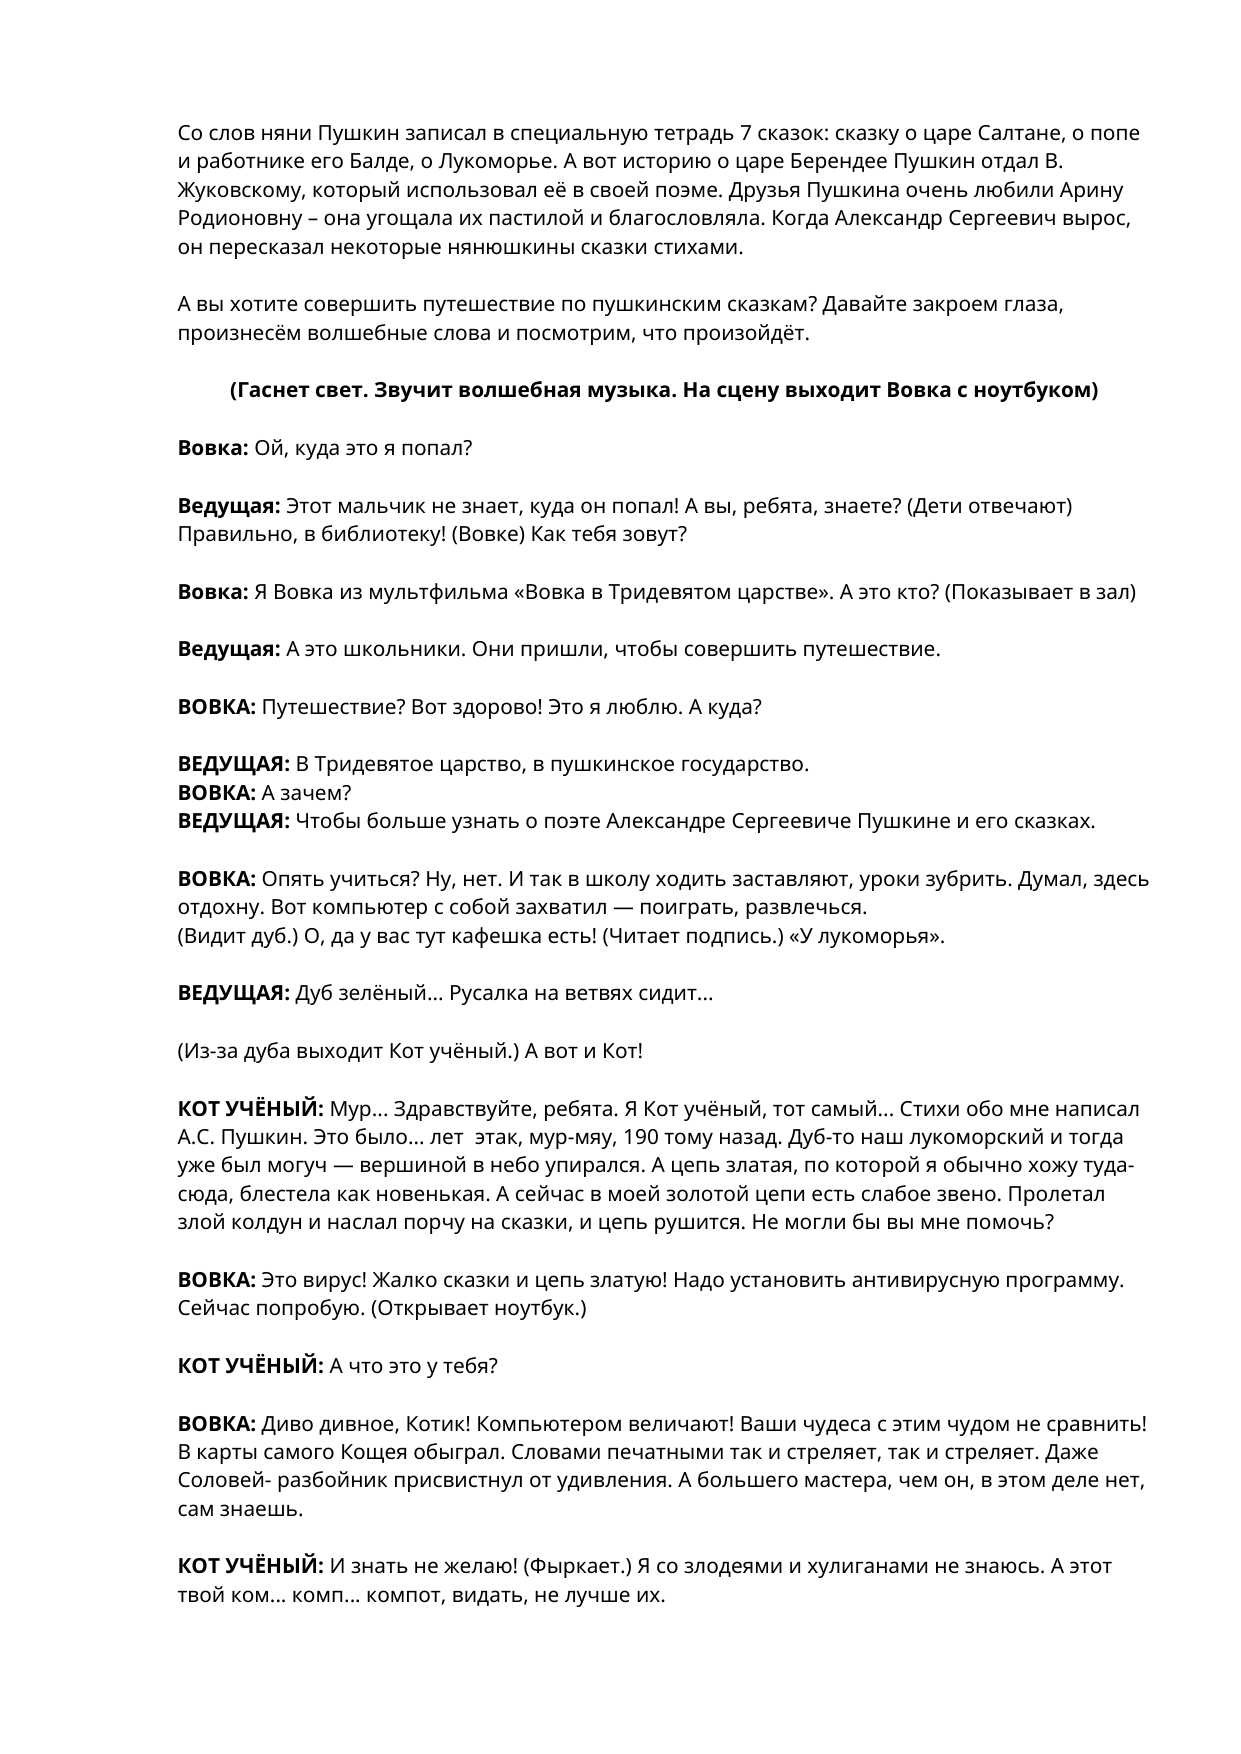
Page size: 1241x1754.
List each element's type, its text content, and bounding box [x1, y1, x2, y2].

text Со слов няни Пушкин записал в специальную тетрадь 7 сказок: сказку о царе Салтане, о попе и работнике его Балде, о Лукоморье. А вот историю о царе Берендее Пушкин отдал В. Жуковскому, который использовал её в своей поэме. Друзья Пушкина очень любили Арину Родионовну – она угощала их пастилой и благословляла. Когда Александр Сергеевич вырос, он пересказал некоторые нянюшкины сказки стихами. [177, 118, 1152, 260]
text (Гаснет свет. Звучит волшебная музыка. На сцену выходит Вовка с ноутбуком) [177, 376, 1152, 404]
text А вы хотите совершить путешествие по пушкинским сказкам? Давайте закроем глаза, произнесём волшебные слова и посмотрим, что произойдёт. [177, 289, 1152, 346]
text ВЕДУЩАЯ: В Тридевятое царство, в пушкинское государство. ВОВКА: А зачем? ВЕДУЩАЯ: Чтобы больше узнать о поэте Александре Сергеевиче Пушкине и его сказках. [177, 749, 1152, 835]
text Вовка: Я Вовка из мультфильма «Вовка в Тридевятом царстве». А это кто? (Показывает в зал) [177, 577, 1152, 605]
text КОТ УЧЁНЫЙ: И знать не желаю! (Фыркает.) Я со злодеями и хулиганами не знаюсь. А этот твой ком... комп... компот, видать, не лучше их. [177, 1552, 1152, 1608]
text ВОВКА: Путешествие? Вот здорово! Это я люблю. А куда? [177, 692, 1152, 720]
text КОТ УЧЁНЫЙ: Мур... Здравствуйте, ребята. Я Кот учёный, тот самый... Стихи обо мне написал А.С. Пушкин. Это было... лет этак, мур-мяу, 190 тому назад. Дуб-то наш лукоморский и тогда уже был могуч — вершиной в небо упирался. А цепь златая, по которой я обычно хожу туда-сюда, блестела как новенькая. А сейчас в моей золотой цепи есть слабое звено. Пролетал злой колдун и наслал порчу на сказки, и цепь рушится. Не могли бы вы мне помочь? [177, 1094, 1152, 1236]
text (Из-за дуба выходит Кот учёный.) А вот и Кот! [177, 1036, 1152, 1064]
text Ведущая: А это школьники. Они пришли, чтобы совершить путешествие. [177, 634, 1152, 663]
text ВОВКА: Это вирус! Жалко сказки и цепь златую! Надо установить антивирусную программу. Сейчас попробую. (Открывает ноутбук.) [177, 1265, 1152, 1322]
text ВОВКА: Опять учиться? Ну, нет. И так в школу ходить заставляют, уроки зубрить. Думал, здесь отдохну. Вот компьютер с собой захватил — поиграть, развлечься. (Видит дуб.) О, да у вас тут кафешка есть! (Читает подпись.) «У лукоморья». [177, 864, 1152, 949]
text ВОВКА: Диво дивное, Котик! Компьютером величают! Ваши чудеса с этим чудом не сравнить! В карты самого Кощея обыграл. Словами печатными так и стреляет, так и стреляет. Даже Соловей- разбойник присвистнул от удивления. А большего мастера, чем он, в этом деле нет, сам знаешь. [177, 1409, 1152, 1522]
text КОТ УЧЁНЫЙ: А что это у тебя? [177, 1351, 1152, 1379]
text Вовка: Ой, куда это я попал? [177, 433, 1152, 462]
text Ведущая: Этот мальчик не знает, куда он попал! А вы, ребята, знаете? (Дети отвечают) Правильно, в библиотеку! (Вовке) Как тебя зовут? [177, 491, 1152, 548]
text ВЕДУЩАЯ: Дуб зелёный... Русалка на ветвях сидит... [177, 978, 1152, 1007]
